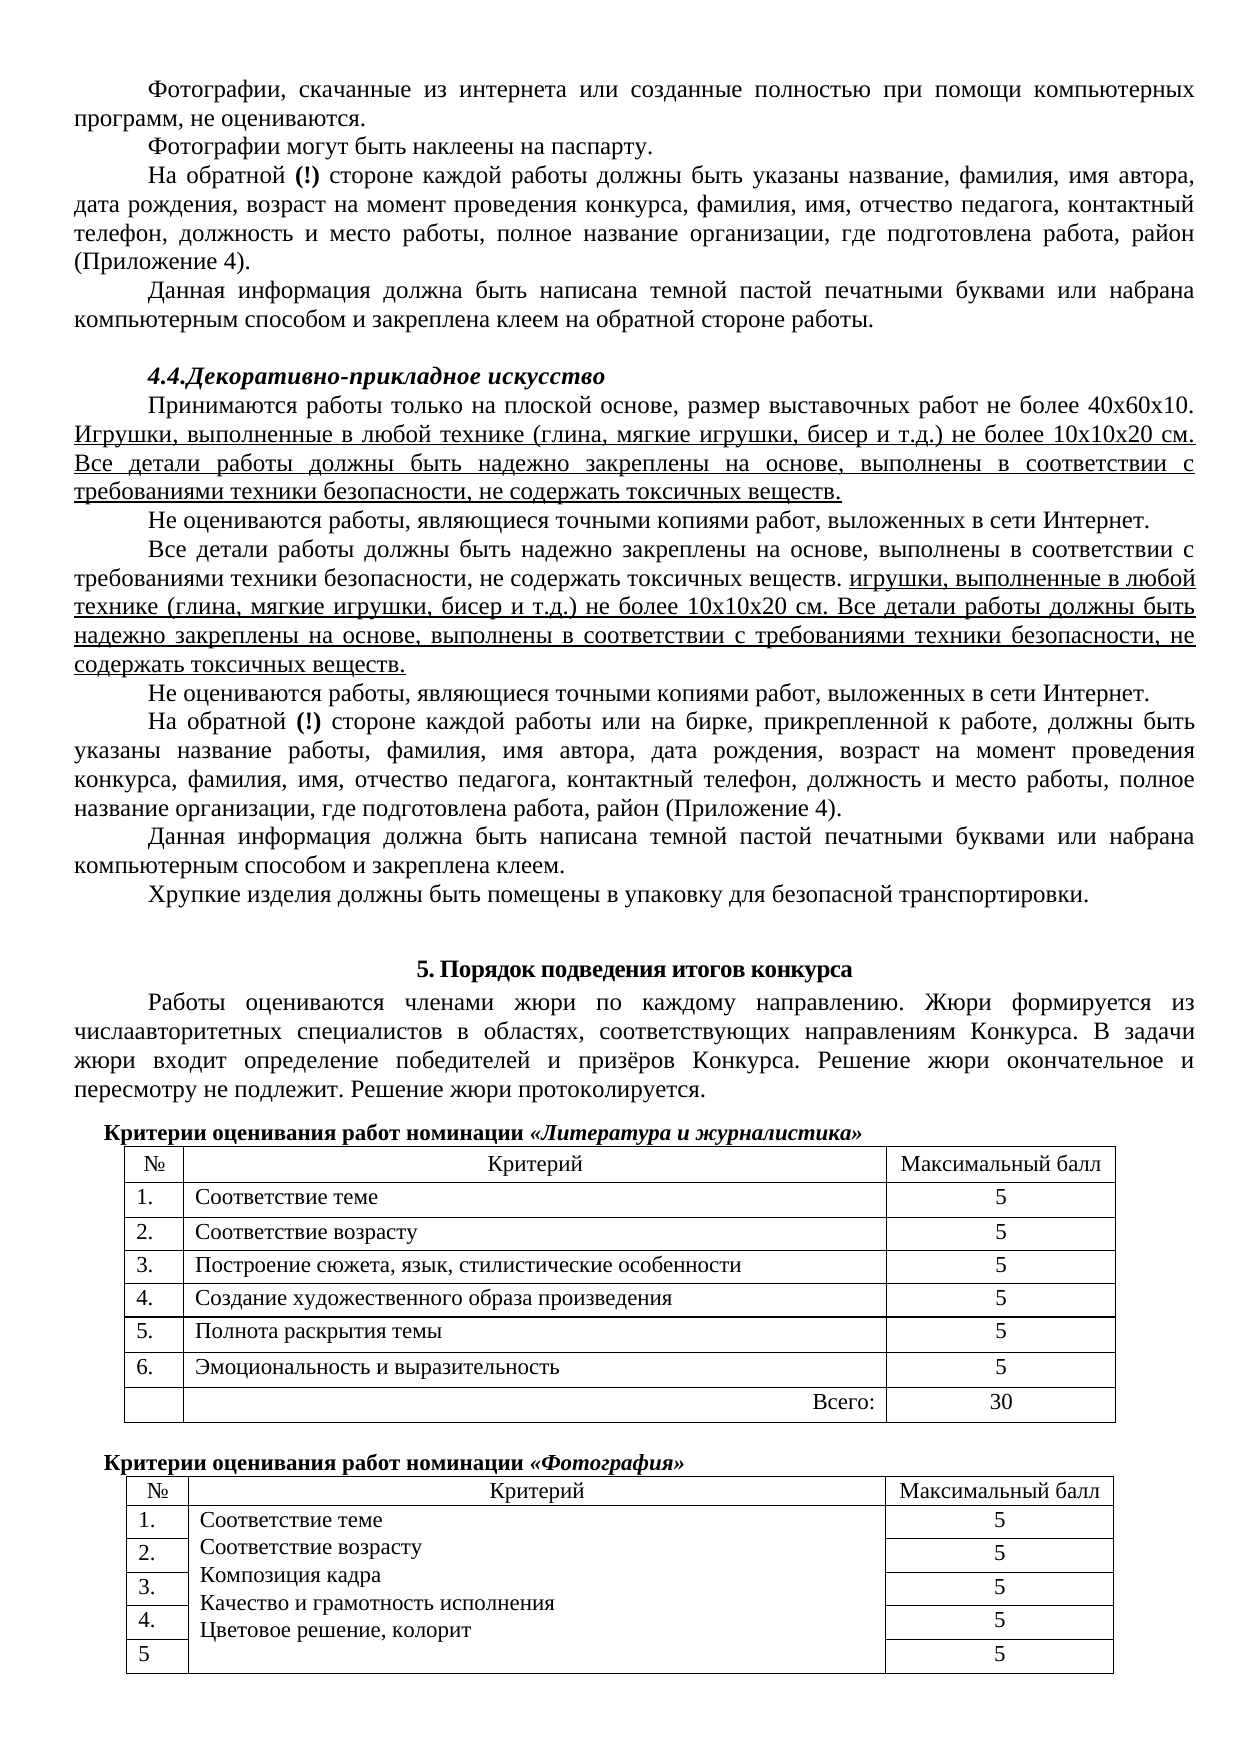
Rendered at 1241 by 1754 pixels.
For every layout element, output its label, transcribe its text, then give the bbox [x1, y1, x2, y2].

table_cell Создание художественного образа произведения [184, 1284, 886, 1316]
table_cell Соответствие теме Соответствие возрасту Композиция кадра Качество и грамотность исполнения Цветовое решение, колорит Творческий характер работы [189, 1506, 885, 1672]
text Не оцениваются работы, являющиеся точными копиями работ, выложенных в сети Интернет. [74, 678, 1196, 706]
text 4.4.Декоративно-прикладное искусство [74, 361, 1196, 390]
table_header № [125, 1147, 183, 1182]
table_cell 5 [887, 1284, 1115, 1316]
table_header Критерий [184, 1147, 886, 1182]
table_cell [125, 1251, 183, 1283]
table_header Максимальный балл [887, 1147, 1115, 1182]
table_cell Полнота раскрытия темы [184, 1318, 886, 1352]
table_cell [125, 1388, 183, 1422]
table_cell Всего: [184, 1388, 886, 1422]
text Данная информация должна быть написана темной пастой печатными буквами или набрана компьютерным способом и закреплена клеем. [74, 821, 1196, 879]
text Работы оцениваются членами жюри по каждому направлению. Жюри формируется из числаавторитетных специалистов в областях, соответствующих направлениям Конкурса. В задачи жюри входит определение победителей и призёров Конкурса. Решение жюри окончательное и пересмотру не подлежит. Решение жюри протоколируется. [74, 987, 1196, 1102]
text Принимаются работы только на плоской основе, размер выставочных работ не более 40х60х10. Игрушки, выполненные в любой технике (глина, мягкие игрушки, бисер и т.д.) не более 10х10х20 см. Все детали работы должны быть надежно закреплены на основе, выполнены в соответствии с требованиями техники безопасности, не содержать токсичных веществ. [74, 390, 1196, 444]
table_cell 5 [886, 1506, 1113, 1538]
table_cell [125, 1183, 183, 1217]
table_cell 5 [886, 1573, 1113, 1605]
table_header Максимальный балл [886, 1477, 1113, 1505]
table_cell 5 [886, 1539, 1113, 1572]
table_cell 2. [127, 1539, 188, 1572]
text Принимаются работы только на плоской основе, размер выставочных работ не более 40х60х10. Игрушки, выполненные в любой технике (глина, мягкие игрушки, бисер и т.д.) не более 10х10х20 см. Все детали работы должны быть надежно закреплены на основе, выполнены в соответствии с требованиями техники безопасности, не содержать токсичных веществ. [74, 445, 1196, 505]
table_cell 5 [887, 1251, 1115, 1283]
text На обратной (!) стороне каждой работы или на бирке, прикрепленной к работе, должны быть указаны название работы, фамилия, имя автора, дата рождения, возраст на момент проведения конкурса, фамилия, имя, отчество педагога, контактный телефон, должность и место работы, полное название организации, где подготовлена работа, район (Приложение 4). [74, 706, 1196, 821]
table_cell Построение сюжета, язык, стилистические особенности [184, 1251, 886, 1283]
text Критерии оценивания работ номинации «Литература и журналистика» [74, 1119, 1166, 1146]
text Критерии оценивания работ номинации «Фотография» [74, 1449, 1166, 1476]
table_cell 30 [887, 1388, 1115, 1422]
table_cell [125, 1218, 183, 1250]
table_cell 5 [887, 1353, 1115, 1387]
table_cell 5 [887, 1318, 1115, 1352]
table_cell 1. [127, 1506, 188, 1538]
table_cell 5 [887, 1218, 1115, 1250]
text На обратной (!) стороне каждой работы должны быть указаны название, фамилия, имя автора, дата рождения, возраст на момент проведения конкурса, фамилия, имя, отчество педагога, контактный телефон, должность и место работы, полное название организации, где подготовлена работа, район (Приложение 4). [74, 160, 1196, 275]
table_cell 5 [127, 1640, 188, 1672]
text 5. Порядок подведения итогов конкурса [74, 954, 1196, 983]
table_cell 4. [127, 1606, 188, 1639]
text Данная информация должна быть написана темной пастой печатными буквами или набрана компьютерным способом и закреплена клеем на обратной стороне работы. [74, 275, 1196, 333]
text Не оцениваются работы, являющиеся точными копиями работ, выложенных в сети Интернет. [74, 505, 1196, 534]
table_cell Соответствие теме [184, 1183, 886, 1217]
table_cell 5 [887, 1183, 1115, 1217]
table_header № [127, 1477, 188, 1505]
table_cell 5 [886, 1606, 1113, 1639]
text Фотографии, скачанные из интернета или созданные полностью при помощи компьютерных программ, не оцениваются. [74, 74, 1196, 131]
text Все детали работы должны быть надежно закреплены на основе, выполнены в соответствии с требованиями техники безопасности, не содержать токсичных веществ. игрушки, выполненные в любой технике (глина, мягкие игрушки, бисер и т.д.) не более 10х10х20 см. Все детали работы должны быть надежно закреплены на основе, выполнены в соответствии с требованиями техники безопасности, не содержать токсичных веществ. [74, 618, 1196, 645]
text Фотографии могут быть наклеены на паспарту. [74, 131, 1196, 160]
table_cell [125, 1318, 183, 1352]
table_header Критерий [189, 1477, 885, 1505]
table_cell 3. [127, 1573, 188, 1605]
table_cell Соответствие возрасту [184, 1218, 886, 1250]
text Все детали работы должны быть надежно закреплены на основе, выполнены в соответствии с требованиями техники безопасности, не содержать токсичных веществ. игрушки, выполненные в любой технике (глина, мягкие игрушки, бисер и т.д.) не более 10х10х20 см. Все детали работы должны быть надежно закреплены на основе, выполнены в соответствии с требованиями техники безопасности, не содержать токсичных веществ. [74, 647, 1196, 678]
table_cell Эмоциональность и выразительность [184, 1353, 886, 1387]
text Все детали работы должны быть надежно закреплены на основе, выполнены в соответствии с требованиями техники безопасности, не содержать токсичных веществ. игрушки, выполненные в любой технике (глина, мягкие игрушки, бисер и т.д.) не более 10х10х20 см. Все детали работы должны быть надежно закреплены на основе, выполнены в соответствии с требованиями техники безопасности, не содержать токсичных веществ. [74, 534, 1196, 616]
text Хрупкие изделия должны быть помещены в упаковку для безопасной транспортировки. [74, 879, 1196, 908]
table_cell [125, 1353, 183, 1387]
table_cell 5 [886, 1640, 1113, 1672]
table_cell [125, 1284, 183, 1316]
